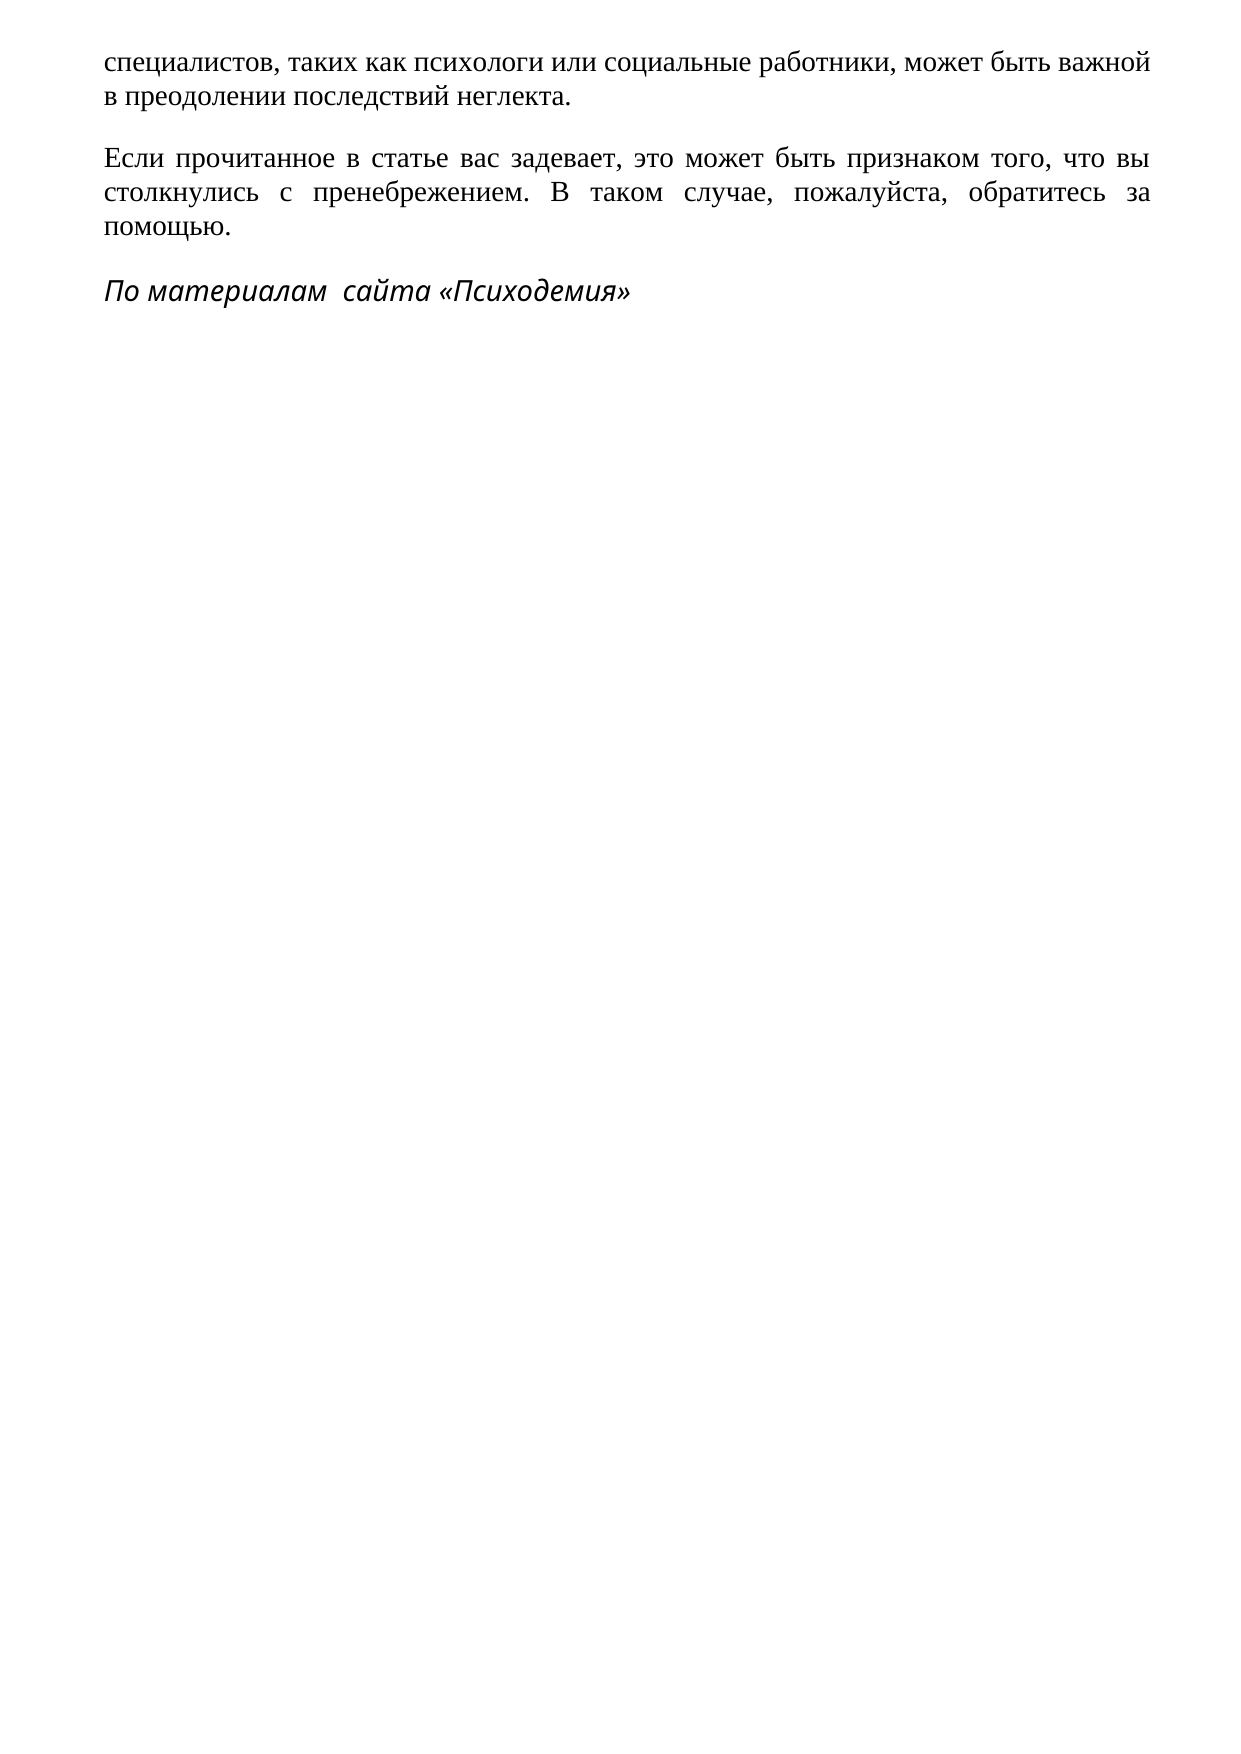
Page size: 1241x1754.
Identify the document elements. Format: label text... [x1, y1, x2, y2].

text Если прочитанное в статье вас задевает, это может быть признаком того, что вы столкнулись с пренебрежением. В таком случае, пожалуйста, обратитесь за помощью. [103, 141, 1152, 241]
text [103, 44, 1152, 111]
text По материалам сайта «Психодемия» [103, 270, 1152, 310]
